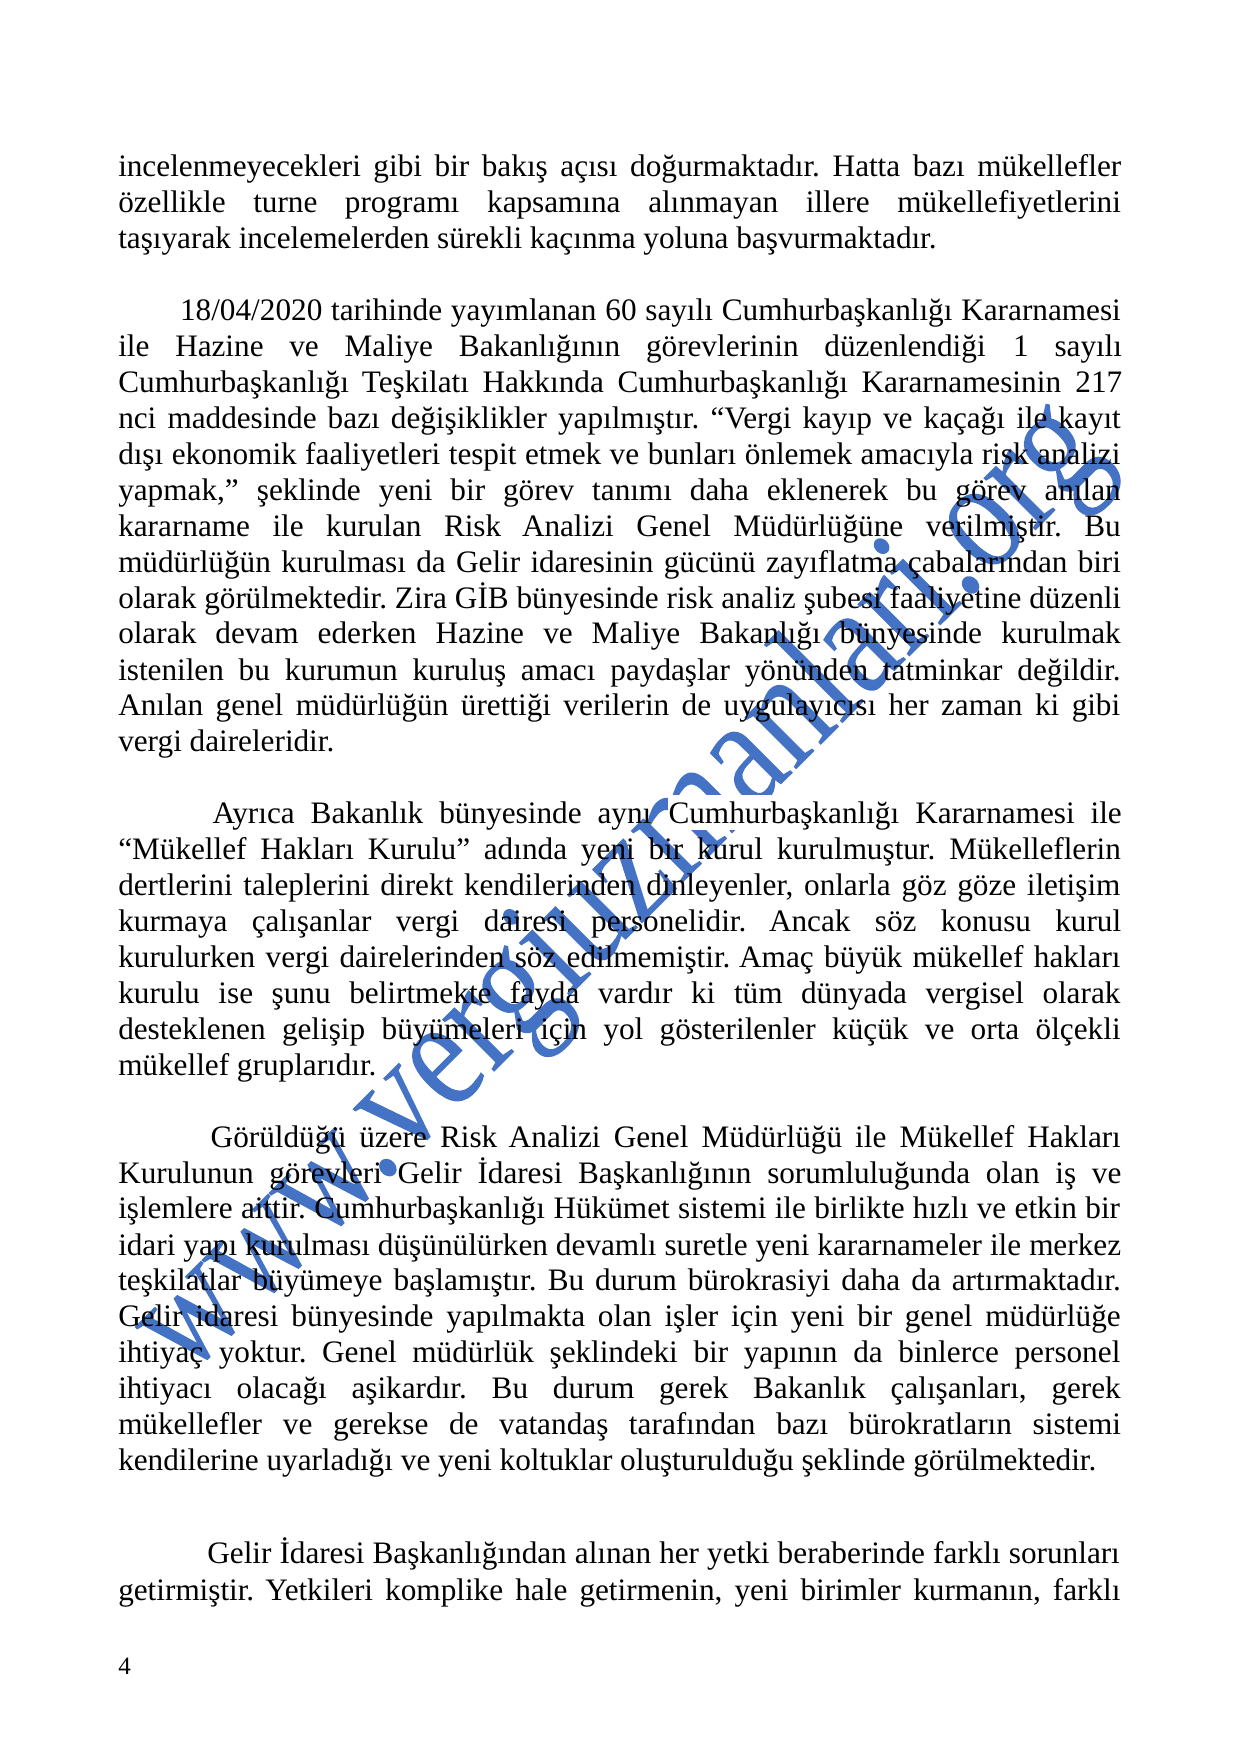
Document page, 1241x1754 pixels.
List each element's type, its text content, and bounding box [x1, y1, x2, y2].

text 18/04/2020 tarihinde yayımlanan 60 sayılı Cumhurbaşkanlığı Kararnamesi ile Hazine ve Maliye Bakanlığının görevlerinin düzenlendiği 1 sayılı Cumhurbaşkanlığı Teşkilatı Hakkında Cumhurbaşkanlığı Kararnamesinin 217 nci maddesinde bazı değişiklikler yapılmıştır. “Vergi kayıp ve kaçağı ile kayıt dışı ekonomik faaliyetleri tespit etmek ve bunları önlemek amacıyla risk analizi yapmak,” şeklinde yeni bir görev tanımı daha eklenerek bu görev anılan kararname ile kurulan Risk Analizi Genel Müdürlüğüne verilmiştir. Bu müdürlüğün kurulması da Gelir idaresinin gücünü zayıflatma çabalarından biri olarak görülmektedir. Zira GİB bünyesinde risk analiz şubesi faaliyetine düzenli olarak devam ederken Hazine ve Maliye Bakanlığı bünyesinde kurulmak istenilen bu kurumun kuruluş amacı paydaşlar yönünden tatminkar değildir. Anılan genel müdürlüğün ürettiği verilerin de uygulayıcısı her zaman ki gibi vergi daireleridir. [118, 291, 1122, 363]
text Ayrıca Bakanlık bünyesinde aynı Cumhurbaşkanlığı Kararnamesi ile “Mükellef Hakları Kurulu” adında yeni bir kurul kurulmuştur. Mükelleflerin dertlerini taleplerini direkt kendilerinden dinleyenler, onlarla göz göze iletişim kurmaya çalışanlar vergi dairesi personelidir. Ancak söz konusu kurul kurulurken vergi dairelerinden söz edilmemiştir. Amaç büyük mükellef hakları kurulu ise şunu belirtmekte fayda vardır ki tüm dünyada vergisel olarak desteklenen gelişip büyümeleri için yol gösterilenler küçük ve orta ölçekli mükellef gruplarıdır. [118, 794, 1122, 1082]
text Görüldüğü üzere Risk Analizi Genel Müdürlüğü ile Mükellef Hakları Kurulunun görevleri Gelir İdaresi Başkanlığının sorumluluğunda olan iş ve işlemlere aittir. Cumhurbaşkanlığı Hükümet sistemi ile birlikte hızlı ve etkin bir idari yapı kurulması düşünülürken devamlı suretle yeni kararnameler ile merkez teşkilatlar büyümeye başlamıştır. Bu durum bürokrasiyi daha da artırmaktadır. Gelir idaresi bünyesinde yapılmakta olan işler için yeni bir genel müdürlüğe ihtiyaç yoktur. Genel müdürlük şeklindeki bir yapının da binlerce personel ihtiyacı olacağı aşikardır. Bu durum gerek Bakanlık çalışanları, gerek mükellefler ve gerekse de vatandaş tarafından bazı bürokratların sistemi kendilerine uyarladığı ve yeni koltuklar oluşturulduğu şeklinde görülmektedir. [118, 1118, 1122, 1477]
text 18/04/2020 tarihinde yayımlanan 60 sayılı Cumhurbaşkanlığı Kararnamesi ile Hazine ve Maliye Bakanlığının görevlerinin düzenlendiği 1 sayılı Cumhurbaşkanlığı Teşkilatı Hakkında Cumhurbaşkanlığı Kararnamesinin 217 nci maddesinde bazı değişiklikler yapılmıştır. “Vergi kayıp ve kaçağı ile kayıt dışı ekonomik faaliyetleri tespit etmek ve bunları önlemek amacıyla risk analizi yapmak,” şeklinde yeni bir görev tanımı daha eklenerek bu görev anılan kararname ile kurulan Risk Analizi Genel Müdürlüğüne verilmiştir. Bu müdürlüğün kurulması da Gelir idaresinin gücünü zayıflatma çabalarından biri olarak görülmektedir. Zira GİB bünyesinde risk analiz şubesi faaliyetine düzenli olarak devam ederken Hazine ve Maliye Bakanlığı bünyesinde kurulmak istenilen bu kurumun kuruluş amacı paydaşlar yönünden tatminkar değildir. Anılan genel müdürlüğün ürettiği verilerin de uygulayıcısı her zaman ki gibi vergi daireleridir. [118, 363, 1122, 758]
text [118, 148, 1122, 255]
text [118, 1535, 1122, 1607]
